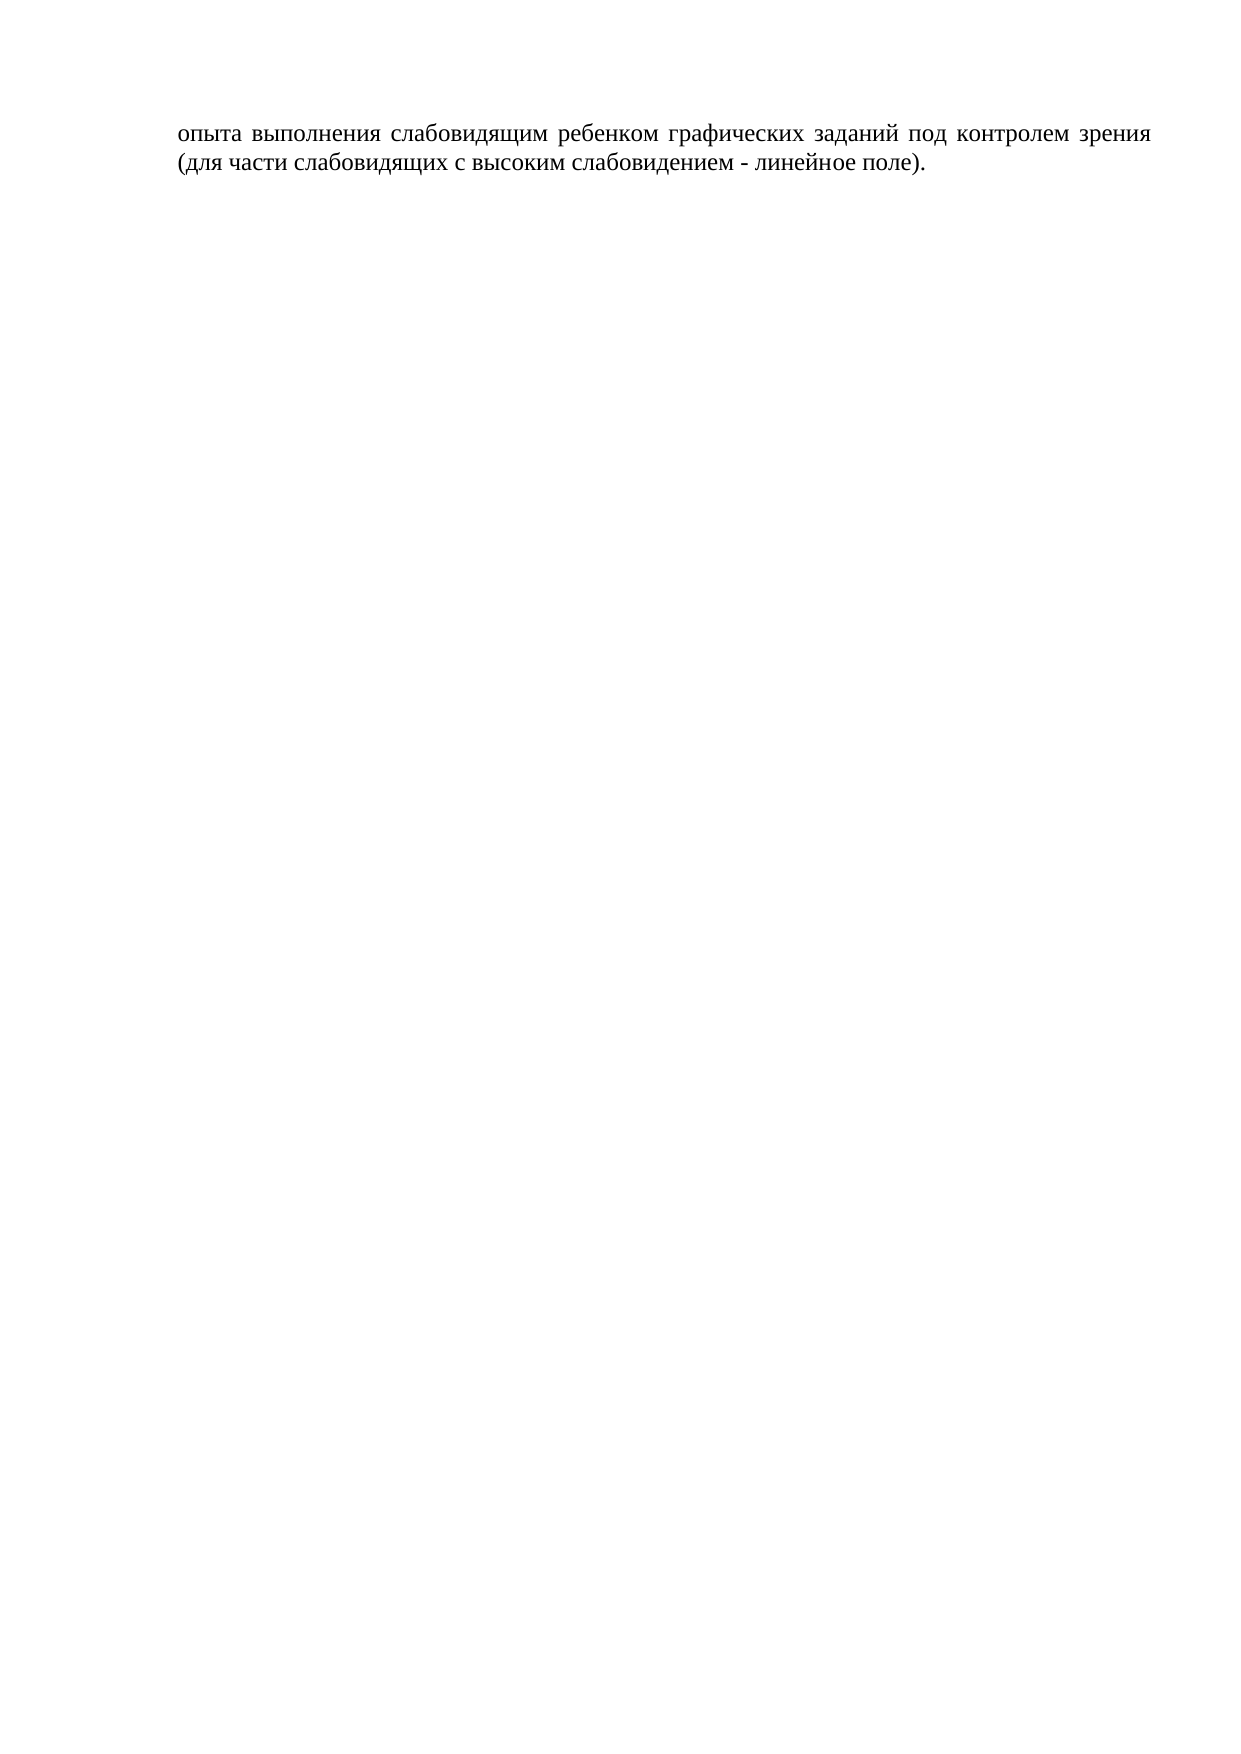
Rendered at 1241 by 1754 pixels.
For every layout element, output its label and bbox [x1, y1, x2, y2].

text [177, 118, 1152, 176]
